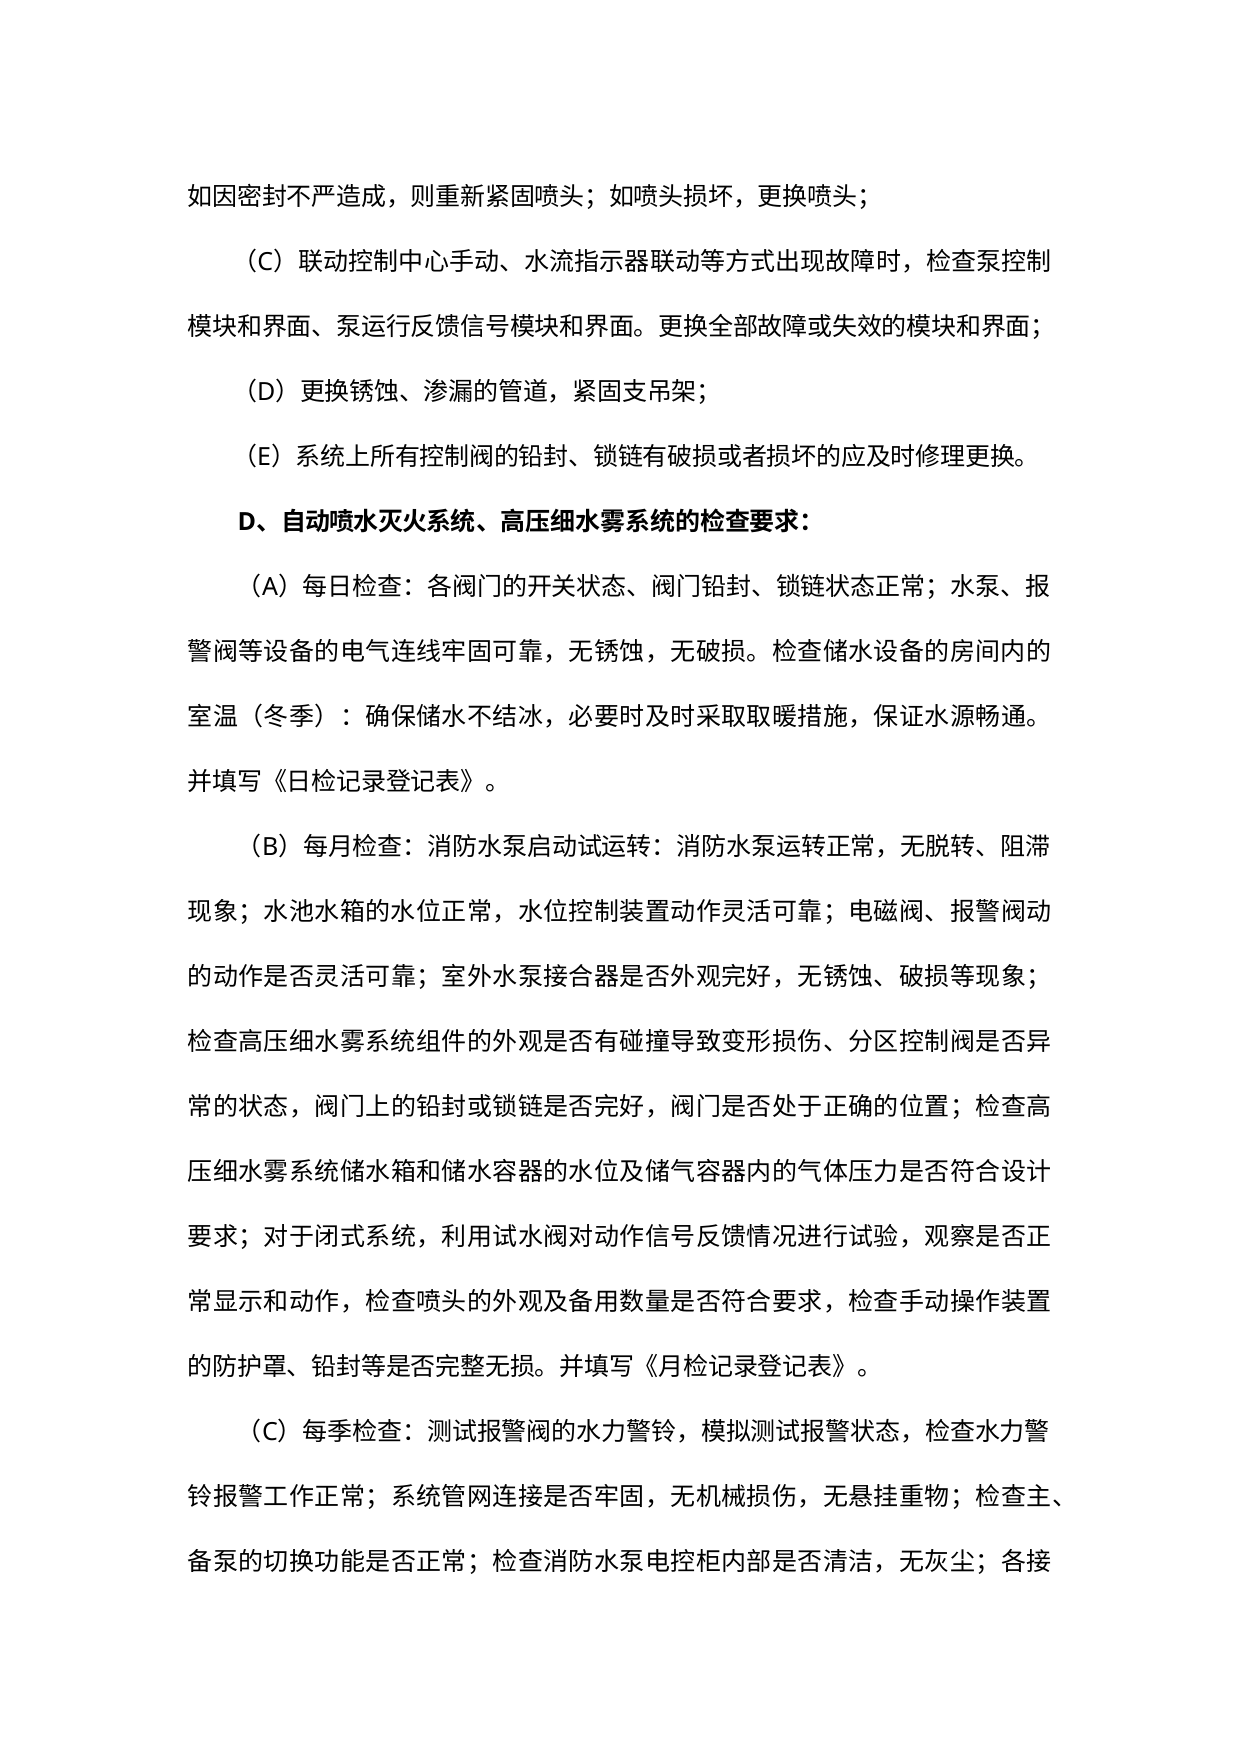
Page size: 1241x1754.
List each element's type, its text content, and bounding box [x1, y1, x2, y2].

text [187, 162, 1053, 227]
text （A）每日检查：各阀门的开关状态、阀门铅封、锁链状态正常；水泵、报警阀等设备的电气连线牢固可靠，无锈蚀，无破损。检查储水设备的房间内的室温（冬季）：确保储水不结冰，必要时及时采取取暖措施，保证水源畅通。并填写《日检记录登记表》。 [187, 552, 1053, 812]
text （B）每月检查：消防水泵启动试运转：消防水泵运转正常，无脱转、阻滞现象；水池水箱的水位正常，水位控制装置动作灵活可靠；电磁阀、报警阀动的动作是否灵活可靠；室外水泵接合器是否外观完好，无锈蚀、破损等现象；检查高压细水雾系统组件的外观是否有碰撞导致变形损伤、分区控制阀是否异常的状态，阀门上的铅封或锁链是否完好，阀门是否处于正确的位置；检查高压细水雾系统储水箱和储水容器的水位及储气容器内的气体压力是否符合设计要求；对于闭式系统，利用试水阀对动作信号反馈情况进行试验，观察是否正常显示和动作，检查喷头的外观及备用数量是否符合要求，检查手动操作装置的防护罩、铅封等是否完整无损。并填写《月检记录登记表》。 [187, 812, 1053, 1397]
text D、自动喷水灭火系统、高压细水雾系统的检查要求： [187, 487, 1053, 552]
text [187, 1397, 1053, 1592]
text （C）联动控制中心手动、水流指示器联动等方式出现故障时，检查泵控制模块和界面、泵运行反馈信号模块和界面。更换全部故障或失效的模块和界面； [187, 227, 1053, 357]
text （D）更换锈蚀、渗漏的管道，紧固支吊架； [187, 357, 1053, 422]
text （E）系统上所有控制阀的铅封、锁链有破损或者损坏的应及时修理更换。 [187, 422, 1053, 487]
